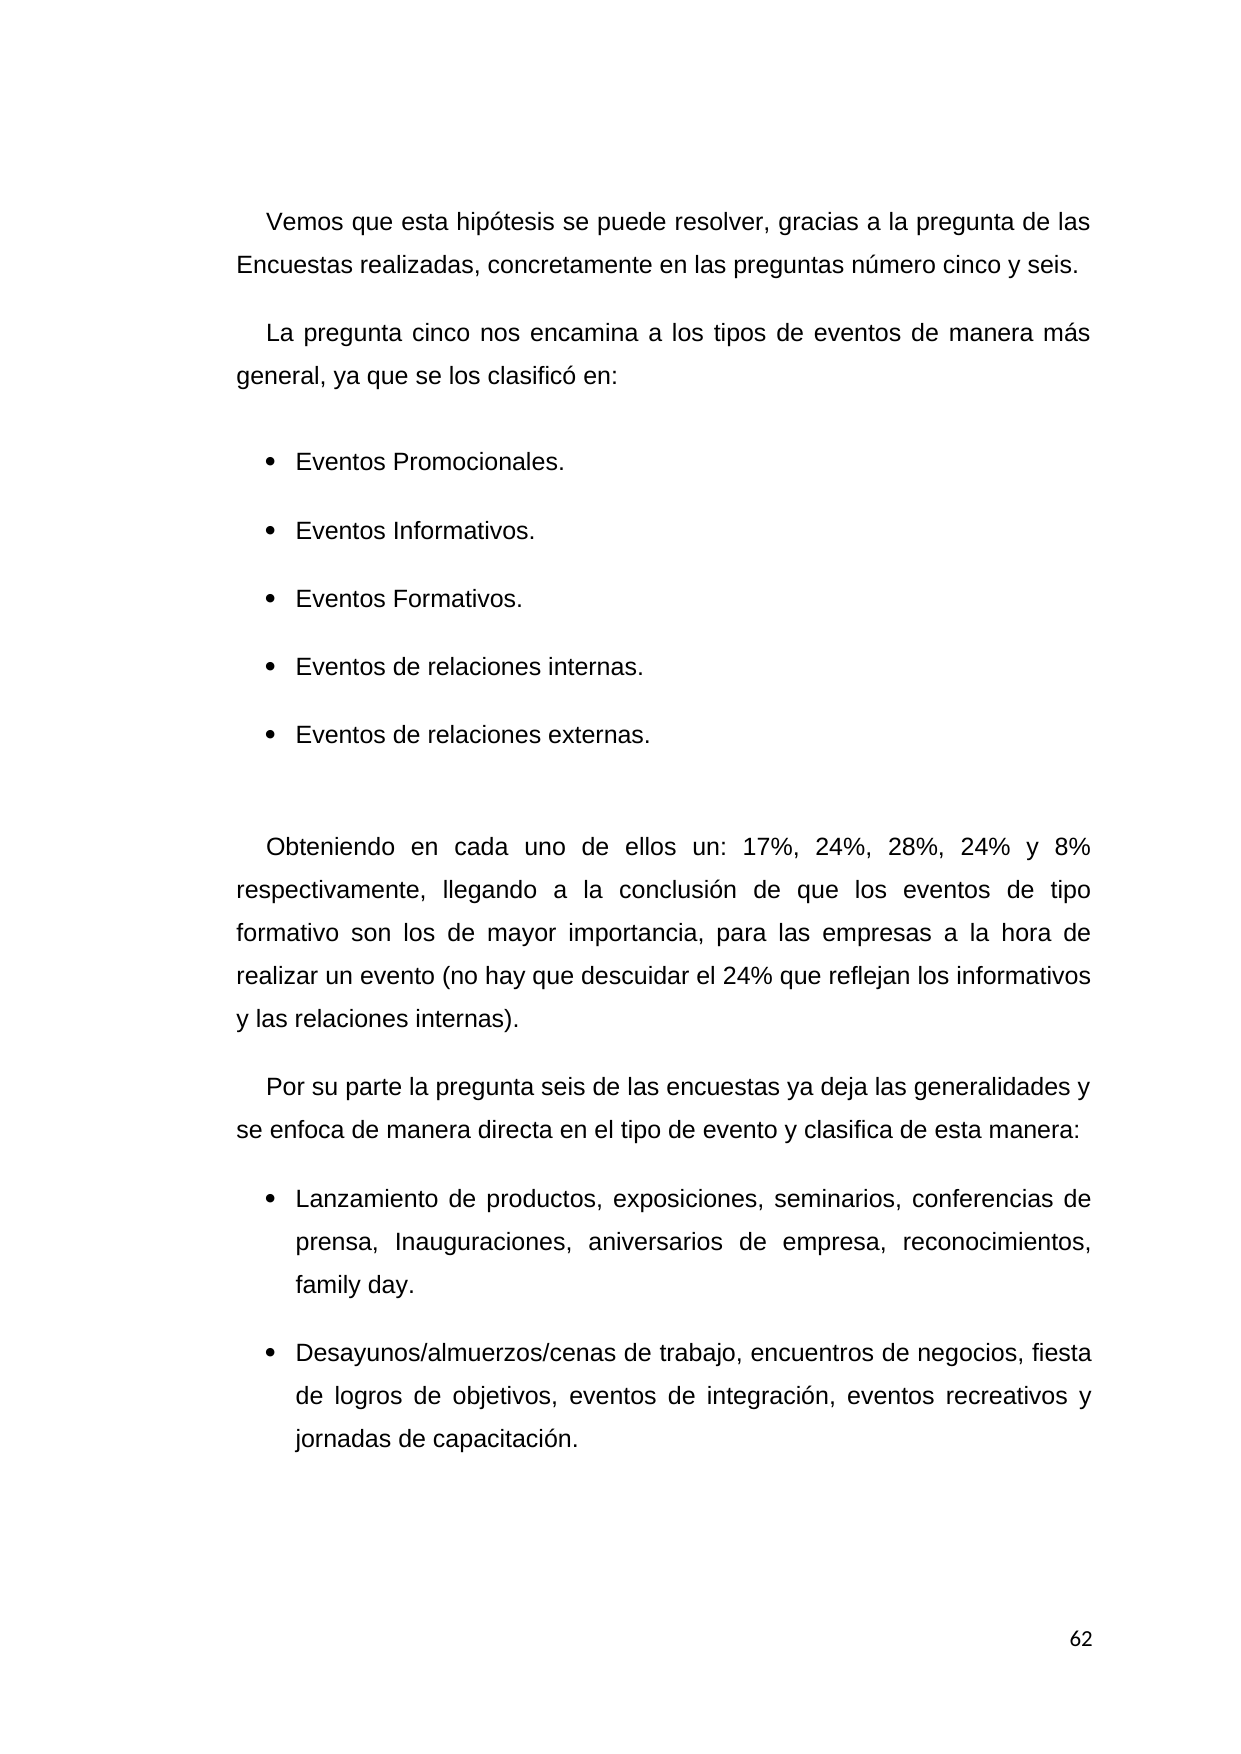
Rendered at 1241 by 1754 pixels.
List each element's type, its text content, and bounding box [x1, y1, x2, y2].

list Eventos Promocionales. [266, 447, 1092, 476]
list Desayunos/almuerzos/cenas de trabajo, encuentros de negocios, fiesta de logros de objetivos, eventos de integración, eventos recreativos y jornadas de capacitación. [266, 1338, 1092, 1453]
list Lanzamiento de productos, exposiciones, seminarios, conferencias de prensa, Inauguraciones, aniversarios de empresa, reconocimientos, family day. [266, 1183, 1092, 1299]
list Eventos Informativos. [266, 516, 1092, 544]
text Por su parte la pregunta seis de las encuestas ya deja las generalidades y se enfoca de manera directa en el tipo de evento y clasifica de esta manera: [236, 1072, 1092, 1144]
list Eventos de relaciones externas. [266, 720, 1092, 749]
text Obteniendo en cada uno de ellos un: 17%, 24%, 28%, 24% y 8% respectivamente, llegando a la conclusión de que los eventos de tipo formativo son los de mayor importancia, para las empresas a la hora de realizar un evento (no hay que descuidar el 24% que reflejan los informativos y las relaciones internas). [236, 832, 1092, 1033]
list Eventos Formativos. [266, 584, 1092, 613]
text Vemos que esta hipótesis se puede resolver, gracias a la pregunta de las Encuestas realizadas, concretamente en las preguntas número cinco y seis. [236, 207, 1092, 279]
text La pregunta cinco nos encamina a los tipos de eventos de manera más general, ya que se los clasificó en: [236, 318, 1092, 390]
list Eventos de relaciones internas. [266, 652, 1092, 681]
